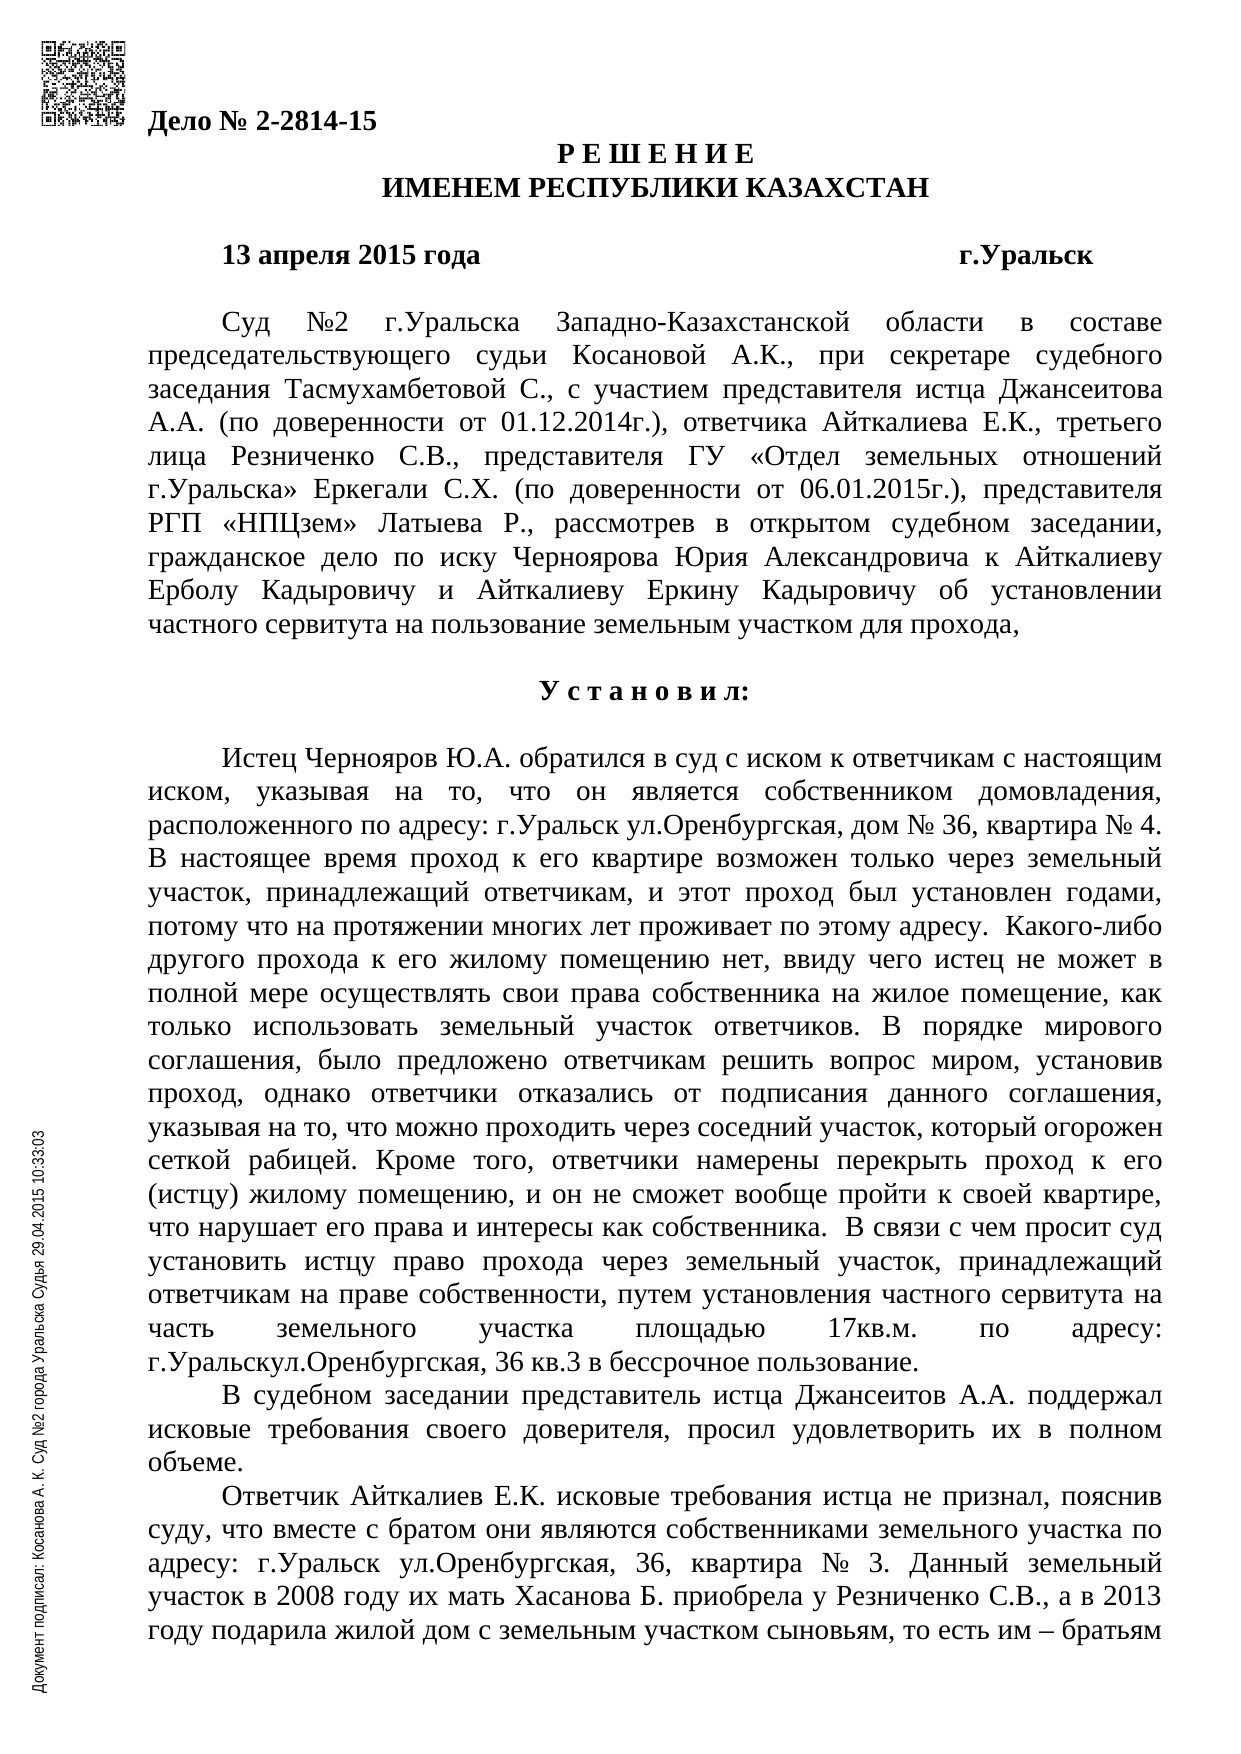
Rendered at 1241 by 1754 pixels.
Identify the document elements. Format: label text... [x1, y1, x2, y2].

title Р Е Ш Е Н И Е [148, 136, 1163, 170]
text ИМЕНЕМ РЕСПУБЛИКИ КАЗАХСТАН [148, 170, 1163, 203]
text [148, 1478, 1163, 1646]
text Истец Чернояров Ю.А. обратился в суд с иском к ответчикам с настоящим иском, указывая на то, что он является собственником домовладения, расположенного по адресу: г.Уральск ул.Оренбургская, дом № 36, квартира № 4. В настоящее время проход к его квартире возможен только через земельный участок, принадлежащий ответчикам, и этот проход был установлен годами, потому что на протяжении многих лет проживает по этому адресу. Какого-либо другого прохода к его жилому помещению нет, ввиду чего истец не может в полной мере осуществлять свои права собственника на жилое помещение, как только использовать земельный участок ответчиков. В порядке мирового соглашения, было предложено ответчикам решить вопрос миром, установив проход, однако ответчики отказались от подписания данного соглашения, указывая на то, что можно проходить через соседний участок, который огорожен сеткой рабицей. Кроме того, ответчики намерены перекрыть проход к его (истцу) жилому помещению, и он не сможет вообще пройти к своей квартире, что нарушает его права и интересы как собственника. В связи с чем просит суд установить истцу право прохода через земельный участок, принадлежащий ответчикам на праве собственности, путем установления частного сервитута на часть земельного участка площадью 17кв.м. по адресу: г.Уральскул.Оренбургская, 36 кв.3 в бессрочное пользование. [148, 740, 1163, 1377]
text В судебном заседании представитель истца Джансеитов А.А. поддержал исковые требования своего доверителя, просил удовлетворить их в полном объеме. [148, 1377, 1163, 1478]
text 13 апреля 2015 года г.Уральск [148, 237, 1163, 304]
text У с т а н о в и л: [148, 673, 1163, 706]
text Суд №2 г.Уральска Западно-Казахстанской области в составе председательствующего судьи Косановой А.К., при секретаре судебного заседания Тасмухамбетовой С., с участием представителя истца Джансеитова А.А. (по доверенности от 01.12.2014г.), ответчика Айткалиева Е.К., третьего лица Резниченко С.В., представителя ГУ «Отдел земельных отношений г.Уральска» Еркегали С.Х. (по доверенности от 06.01.2015г.), представителя РГП «НПЦзем» Латыева Р., рассмотрев в открытом судебном заседании, гражданское дело по иску Черноярова Юрия Александровича к Айткалиеву Ерболу Кадыровичу и Айткалиеву Еркину Кадыровичу об установлении частного сервитута на пользование земельным участком для прохода, [148, 304, 1163, 639]
title Дело № 2-2814-15 [148, 103, 1163, 136]
